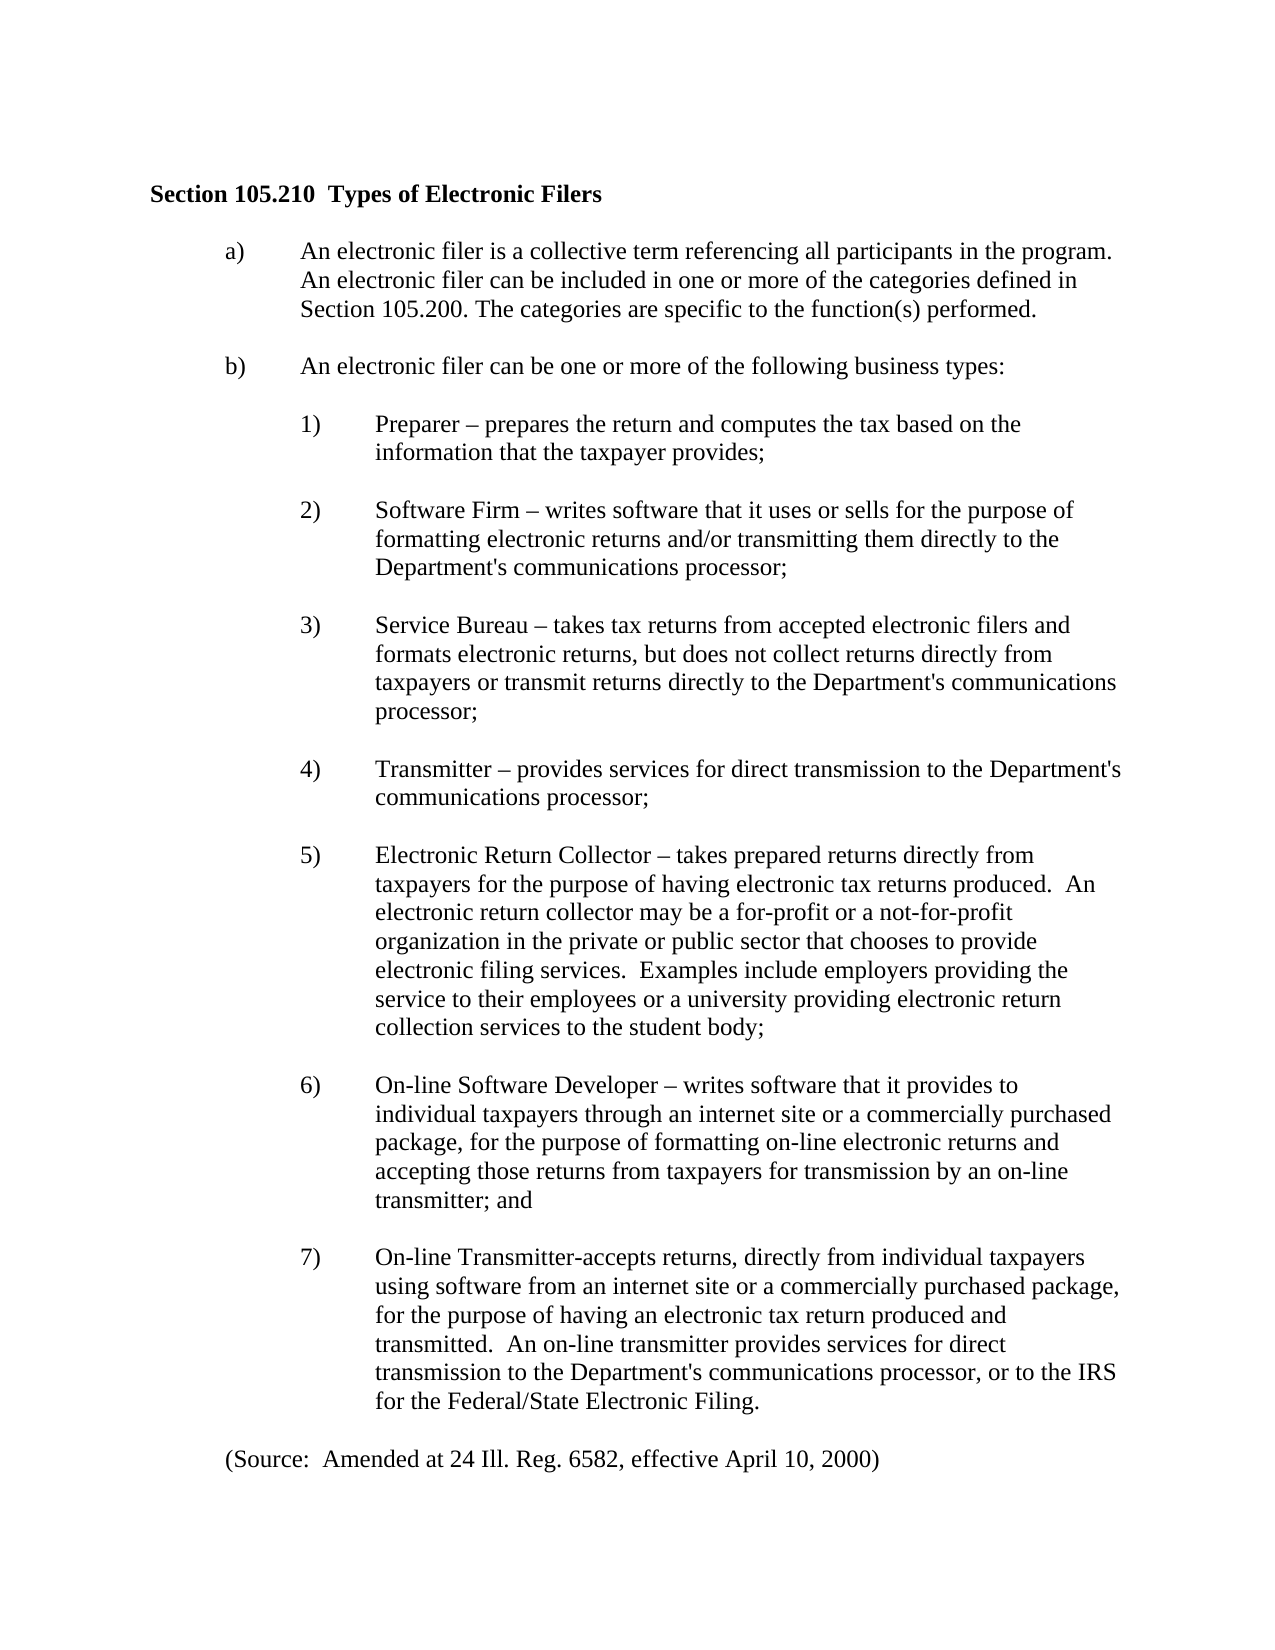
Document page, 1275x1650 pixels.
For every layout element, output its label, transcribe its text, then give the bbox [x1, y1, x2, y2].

text a) An electronic filer is a collective term referencing all participants in the program. An electronic filer can be included in one or more of the categories defined in Section 105.200. The categories are specific to the function(s) performed. [225, 236, 1125, 322]
text Section 105.210 Types of Electronic Filers [150, 179, 1125, 207]
text 6) On-line Software Developer – writes software that it provides to individual taxpayers through an internet site or a commercially purchased package, for the purpose of formatting on-line electronic returns and accepting those returns from taxpayers for transmission by an on-line transmitter; and [300, 1070, 1125, 1214]
text (Source: Amended at 24 Ill. Reg. 6582, effective April 10, 2000) [225, 1444, 1125, 1472]
text 3) Service Bureau – takes tax returns from accepted electronic filers and formats electronic returns, but does not collect returns directly from taxpayers or transmit returns directly to the Department's communications processor; [300, 610, 1125, 725]
text b) An electronic filer can be one or more of the following business types: [225, 351, 1125, 380]
text 5) Electronic Return Collector – takes prepared returns directly from taxpayers for the purpose of having electronic tax returns produced. An electronic return collector may be a for-profit or a not-for-profit organization in the private or public sector that chooses to provide electronic filing services. Examples include employers providing the service to their employees or a university providing electronic return collection services to the student body; [300, 840, 1125, 1041]
text 2) Software Firm – writes software that it uses or sells for the purpose of formatting electronic returns and/or transmitting them directly to the Department's communications processor; [300, 495, 1125, 581]
text 4) Transmitter – provides services for direct transmission to the Department's communications processor; [300, 754, 1125, 811]
text 1) Preparer – prepares the return and computes the tax based on the information that the taxpayer provides; [300, 409, 1125, 466]
text 7) On-line Transmitter-accepts returns, directly from individual taxpayers using software from an internet site or a commercially purchased package, for the purpose of having an electronic tax return produced and transmitted. An on-line transmitter provides services for direct transmission to the Department's communications processor, or to the IRS for the Federal/State Electronic Filing. [300, 1242, 1125, 1415]
